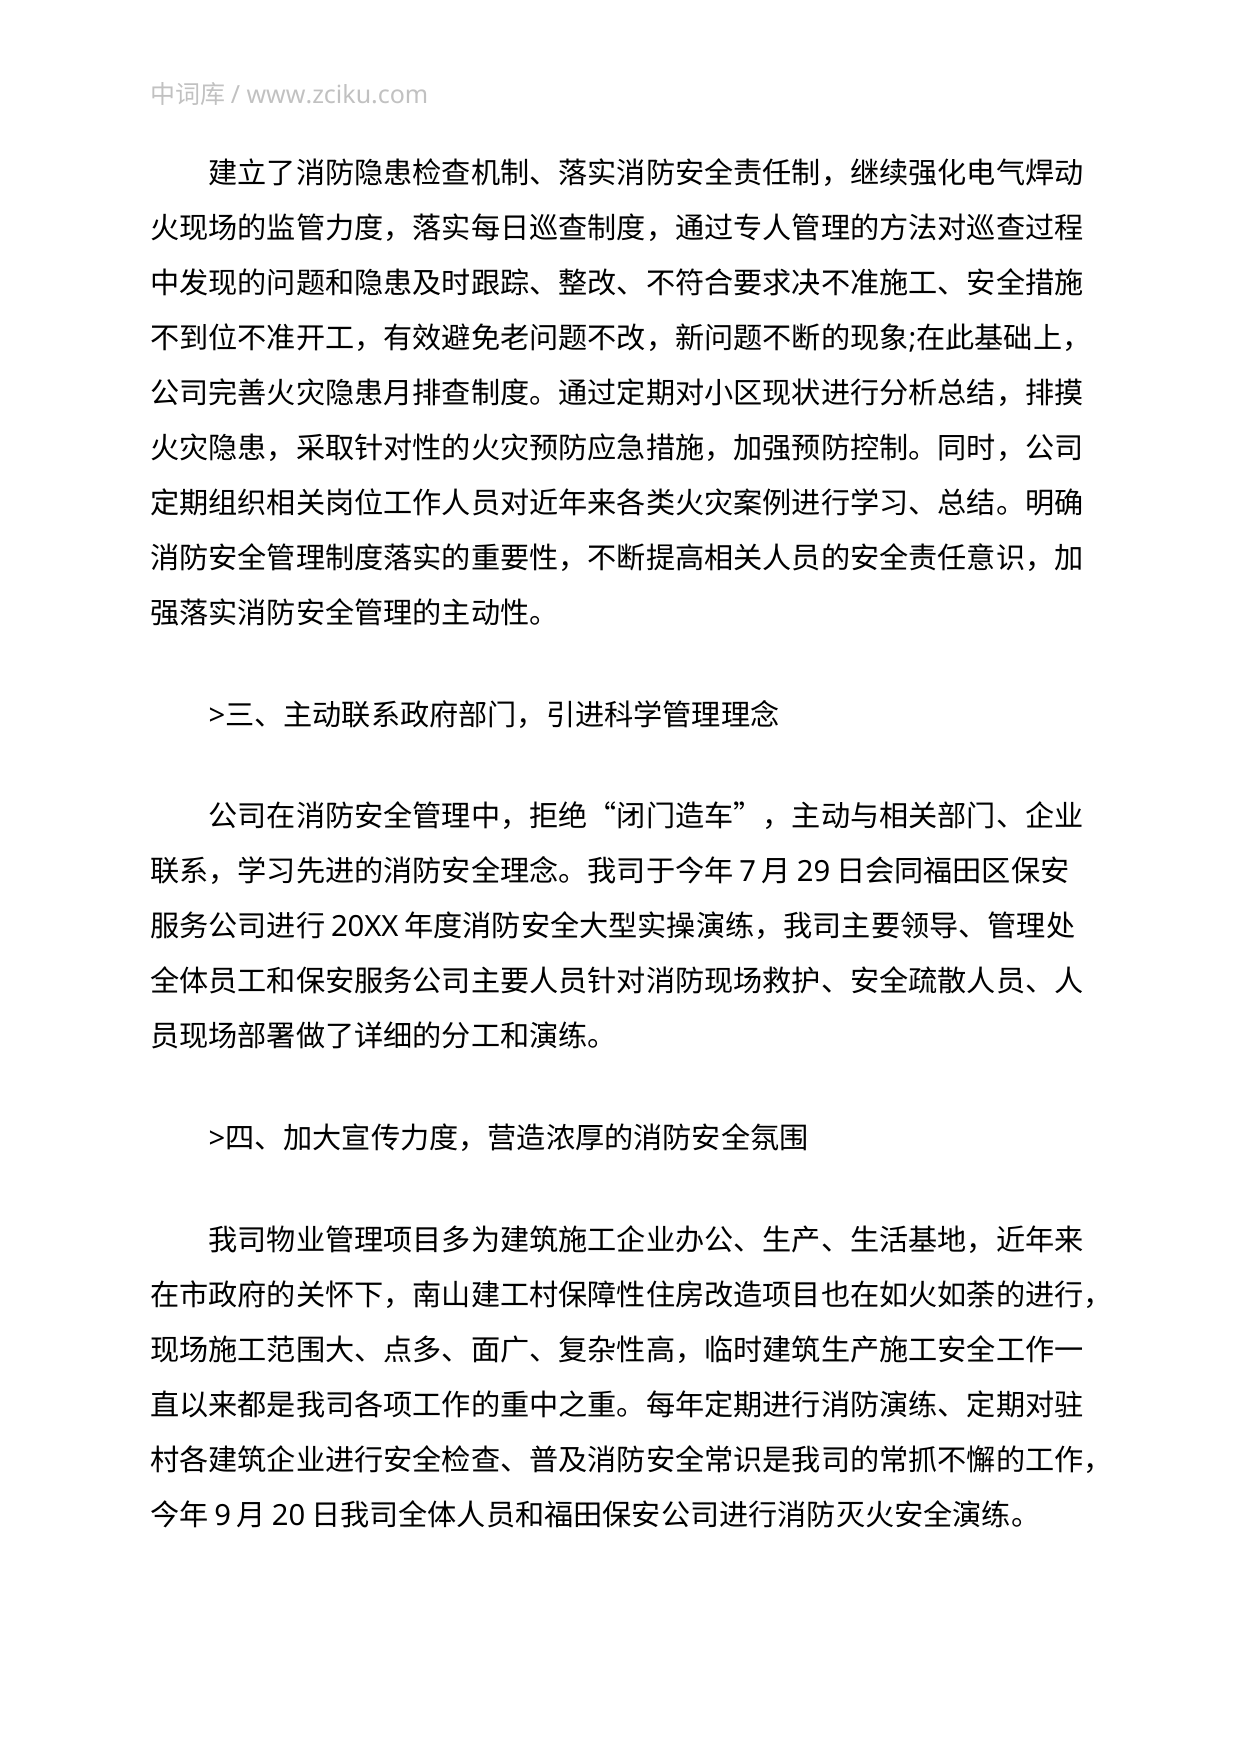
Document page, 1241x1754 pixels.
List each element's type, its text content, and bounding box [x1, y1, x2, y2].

text 建立了消防隐患检查机制、落实消防安全责任制，继续强化电气焊动火现场的监管力度，落实每日巡查制度，通过专人管理的方法对巡查过程中发现的问题和隐患及时跟踪、整改、不符合要求决不准施工、安全措施不到位不准开工，有效避免老问题不改，新问题不断的现象;在此基础上，公司完善火灾隐患月排查制度。通过定期对小区现状进行分析总结，排摸火灾隐患，采取针对性的火灾预防应急措施，加强预防控制。同时，公司定期组织相关岗位工作人员对近年来各类火灾案例进行学习、总结。明确消防安全管理制度落实的重要性，不断提高相关人员的安全责任意识，加强落实消防安全管理的主动性。 [150, 150, 1090, 632]
text 公司在消防安全管理中，拒绝“闭门造车”，主动与相关部门、企业联系，学习先进的消防安全理念。我司于今年7月29日会同福田区保安服务公司进行20XX年度消防安全大型实操演练，我司主要领导、管理处全体员工和保安服务公司主要人员针对消防现场救护、安全疏散人员、人员现场部署做了详细的分工和演练。 [150, 793, 1090, 1055]
text >三、主动联系政府部门，引进科学管理理念 [150, 691, 1090, 733]
text 我司物业管理项目多为建筑施工企业办公、生产、生活基地，近年来在市政府的关怀下，南山建工村保障性住房改造项目也在如火如荼的进行，现场施工范围大、点多、面广、复杂性高，临时建筑生产施工安全工作一直以来都是我司各项工作的重中之重。每年定期进行消防演练、定期对驻村各建筑企业进行安全检查、普及消防安全常识是我司的常抓不懈的工作，今年9月20日我司全体人员和福田保安公司进行消防灭火安全演练。 [150, 1217, 1090, 1533]
text >四、加大宣传力度，营造浓厚的消防安全氛围 [150, 1114, 1090, 1157]
